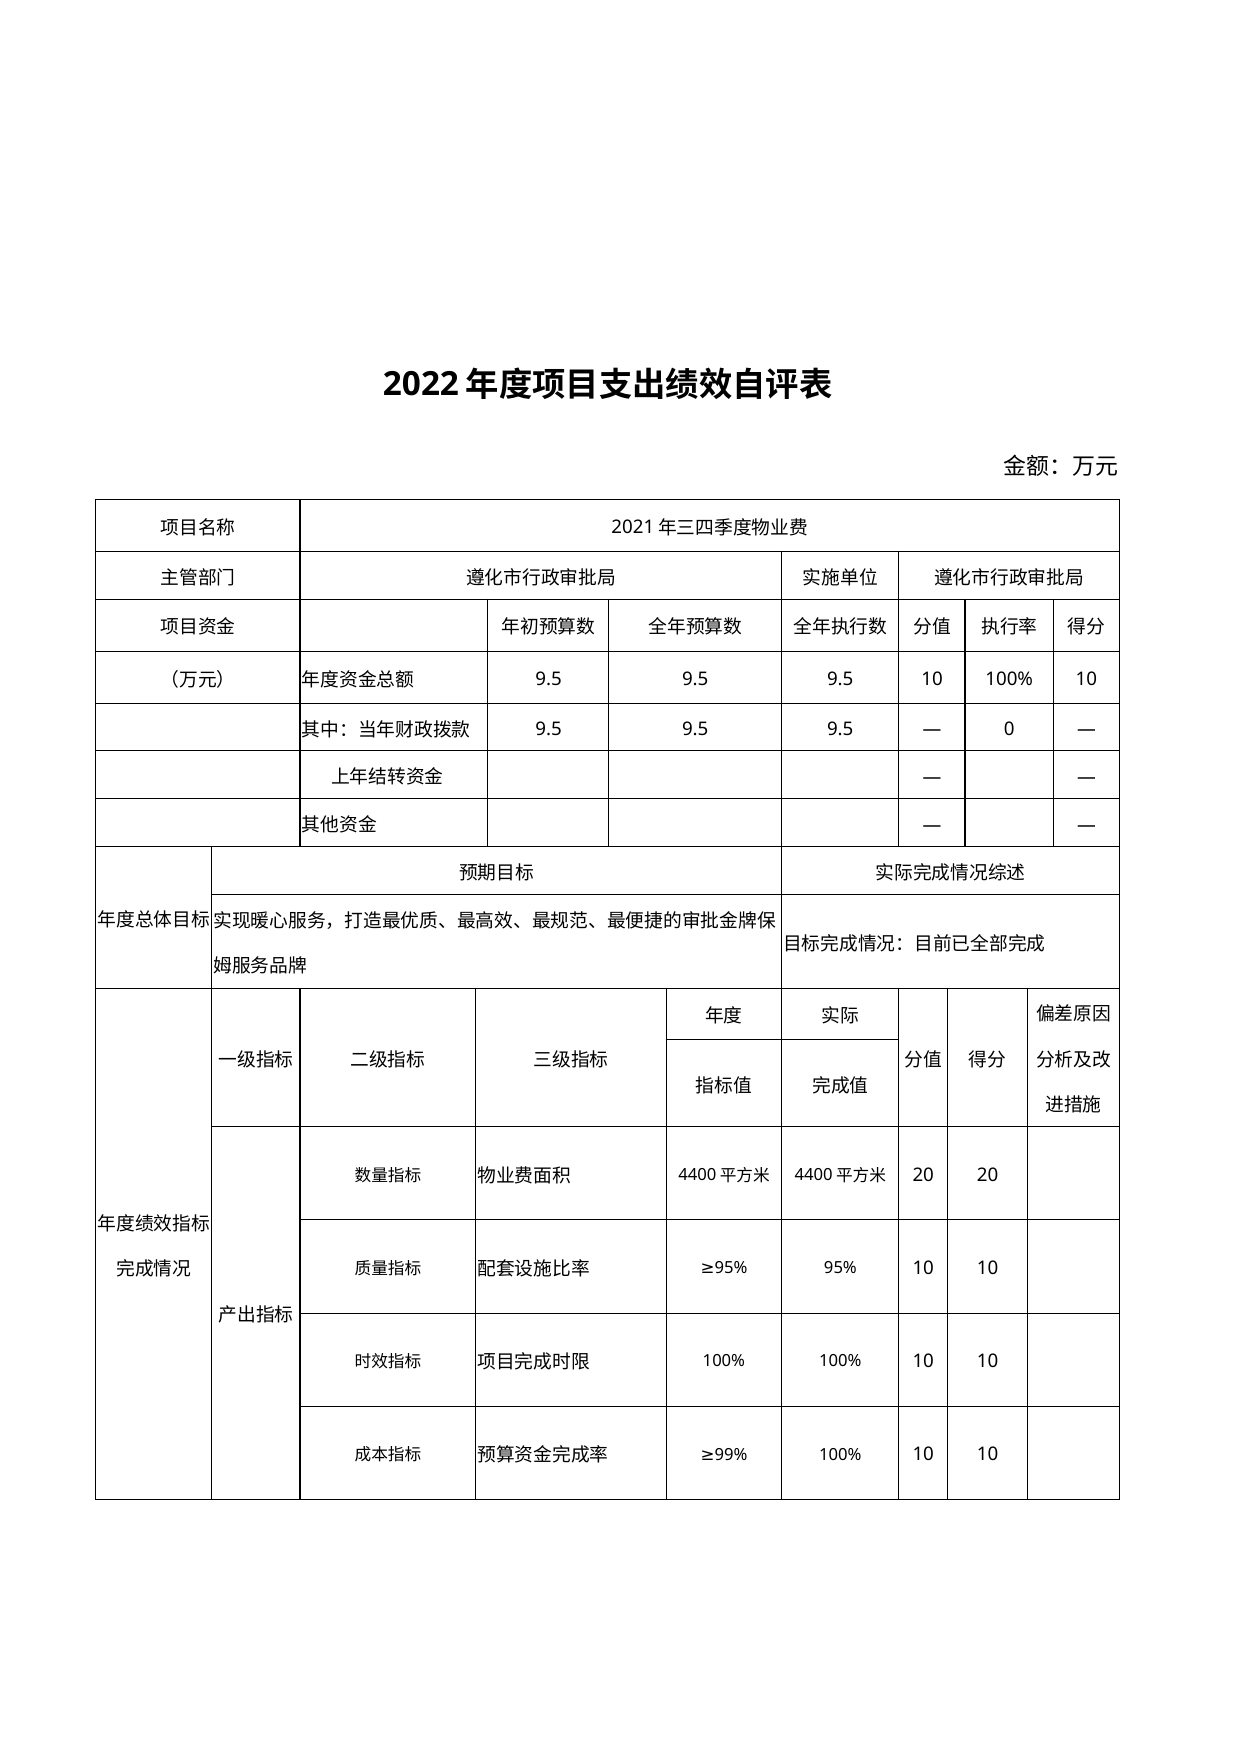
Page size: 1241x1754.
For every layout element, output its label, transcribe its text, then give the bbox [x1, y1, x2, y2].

table_cell ≥95% [667, 1220, 781, 1312]
table_cell 目标完成情况：目前已全部完成 [782, 895, 1119, 987]
table_cell [1028, 1127, 1119, 1219]
table_cell 项目资金 [96, 600, 299, 651]
table_cell ≥99% [667, 1407, 781, 1499]
table_cell [488, 799, 608, 846]
table_cell 项目名称 [96, 500, 299, 551]
table_cell 全年预算数 [609, 600, 781, 651]
table_cell 主管部门 [96, 552, 299, 598]
table_cell 10 [899, 1220, 947, 1312]
table_cell 一级指标 [212, 989, 299, 1126]
table_cell [1028, 1314, 1119, 1406]
table_cell 二级指标 [301, 989, 475, 1126]
table_cell 得分 [948, 989, 1027, 1126]
table_cell — [899, 799, 964, 846]
table_cell [488, 751, 608, 798]
table_cell 实现暖心服务，打造最优质、最高效、最规范、最便捷的审批金牌保姆服务品牌 [212, 895, 781, 987]
table_cell 其他资金 [301, 799, 487, 846]
table_cell 物业费面积 [476, 1127, 666, 1219]
table_cell 10 [1054, 652, 1119, 702]
table_cell 100% [966, 652, 1053, 702]
table_cell 0 [966, 704, 1053, 750]
table_cell 年初预算数 [488, 600, 608, 651]
table_cell 9.5 [609, 652, 781, 702]
table_cell 指标值 [667, 1040, 781, 1126]
table_cell — [1054, 799, 1119, 846]
table_cell — [1054, 751, 1119, 798]
table_cell 100% [782, 1407, 898, 1499]
table_cell 年度资金总额 [301, 652, 487, 702]
table_cell 10 [948, 1220, 1027, 1312]
table_cell 三级指标 [476, 989, 666, 1126]
table_cell （万元） [96, 652, 299, 702]
table_cell 年度总体目标 [96, 847, 211, 987]
table_cell 100% [667, 1314, 781, 1406]
table_cell 执行率 [966, 600, 1053, 651]
table_cell 实际 [782, 989, 898, 1039]
table_cell 成本指标 [301, 1407, 475, 1499]
table_cell [966, 799, 1053, 846]
table_cell 4400平方米 [782, 1127, 898, 1219]
table_cell 分值 [899, 600, 964, 651]
table_cell 遵化市行政审批局 [301, 552, 781, 598]
table_cell 年度绩效指标完成情况 [96, 989, 211, 1499]
table_cell — [1054, 704, 1119, 750]
table_cell 时效指标 [301, 1314, 475, 1406]
table_cell 产出指标 [212, 1127, 299, 1499]
table_cell [301, 600, 487, 651]
table_cell 数量指标 [301, 1127, 475, 1219]
table_cell [96, 751, 299, 798]
table_header 2022年度项目支出绩效自评表 [96, 316, 1119, 447]
table_cell [782, 751, 898, 798]
table_cell 上年结转资金 [301, 751, 487, 798]
table_cell 配套设施比率 [476, 1220, 666, 1312]
table_cell [96, 704, 299, 750]
table_cell 2021年三四季度物业费 [301, 500, 1119, 551]
table_cell [966, 751, 1053, 798]
table_cell 95% [782, 1220, 898, 1312]
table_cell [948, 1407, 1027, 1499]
table_cell 分值 [899, 989, 947, 1126]
table_cell 年度 [667, 989, 781, 1039]
table_cell 9.5 [488, 704, 608, 750]
table_cell 100% [782, 1314, 898, 1406]
table_cell 其中：当年财政拨款 [301, 704, 487, 750]
table_cell 4400平方米 [667, 1127, 781, 1219]
table_cell 完成值 [782, 1040, 898, 1126]
table_cell 20 [948, 1127, 1027, 1219]
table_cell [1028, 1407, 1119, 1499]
table_cell [1028, 1220, 1119, 1312]
table_cell 项目完成时限 [476, 1314, 666, 1406]
table_cell 9.5 [488, 652, 608, 702]
table_cell 10 [899, 1314, 947, 1406]
table_cell [609, 799, 781, 846]
table_cell 质量指标 [301, 1220, 475, 1312]
table_cell 10 [899, 1407, 947, 1499]
table_cell 得分 [1054, 600, 1119, 651]
table_cell 10 [948, 1314, 1027, 1406]
table_cell 9.5 [782, 704, 898, 750]
table_cell 预算资金完成率 [476, 1407, 666, 1499]
table_cell 偏差原因分析及改进措施 [1028, 989, 1119, 1126]
table_cell 遵化市行政审批局 [899, 552, 1119, 598]
table_cell 10 [899, 652, 964, 702]
table_cell 实施单位 [782, 552, 898, 598]
table_cell 预期目标 [212, 847, 781, 894]
table_cell 金额：万元 [96, 447, 1119, 499]
table_cell — [899, 704, 964, 750]
table_cell 9.5 [782, 652, 898, 702]
table_cell [96, 799, 299, 846]
table_cell 20 [899, 1127, 947, 1219]
table_cell [609, 751, 781, 798]
table_cell 全年执行数 [782, 600, 898, 651]
table_cell 9.5 [609, 704, 781, 750]
table_cell 实际完成情况综述 [782, 847, 1119, 894]
table_cell — [899, 751, 964, 798]
table_cell [782, 799, 898, 846]
